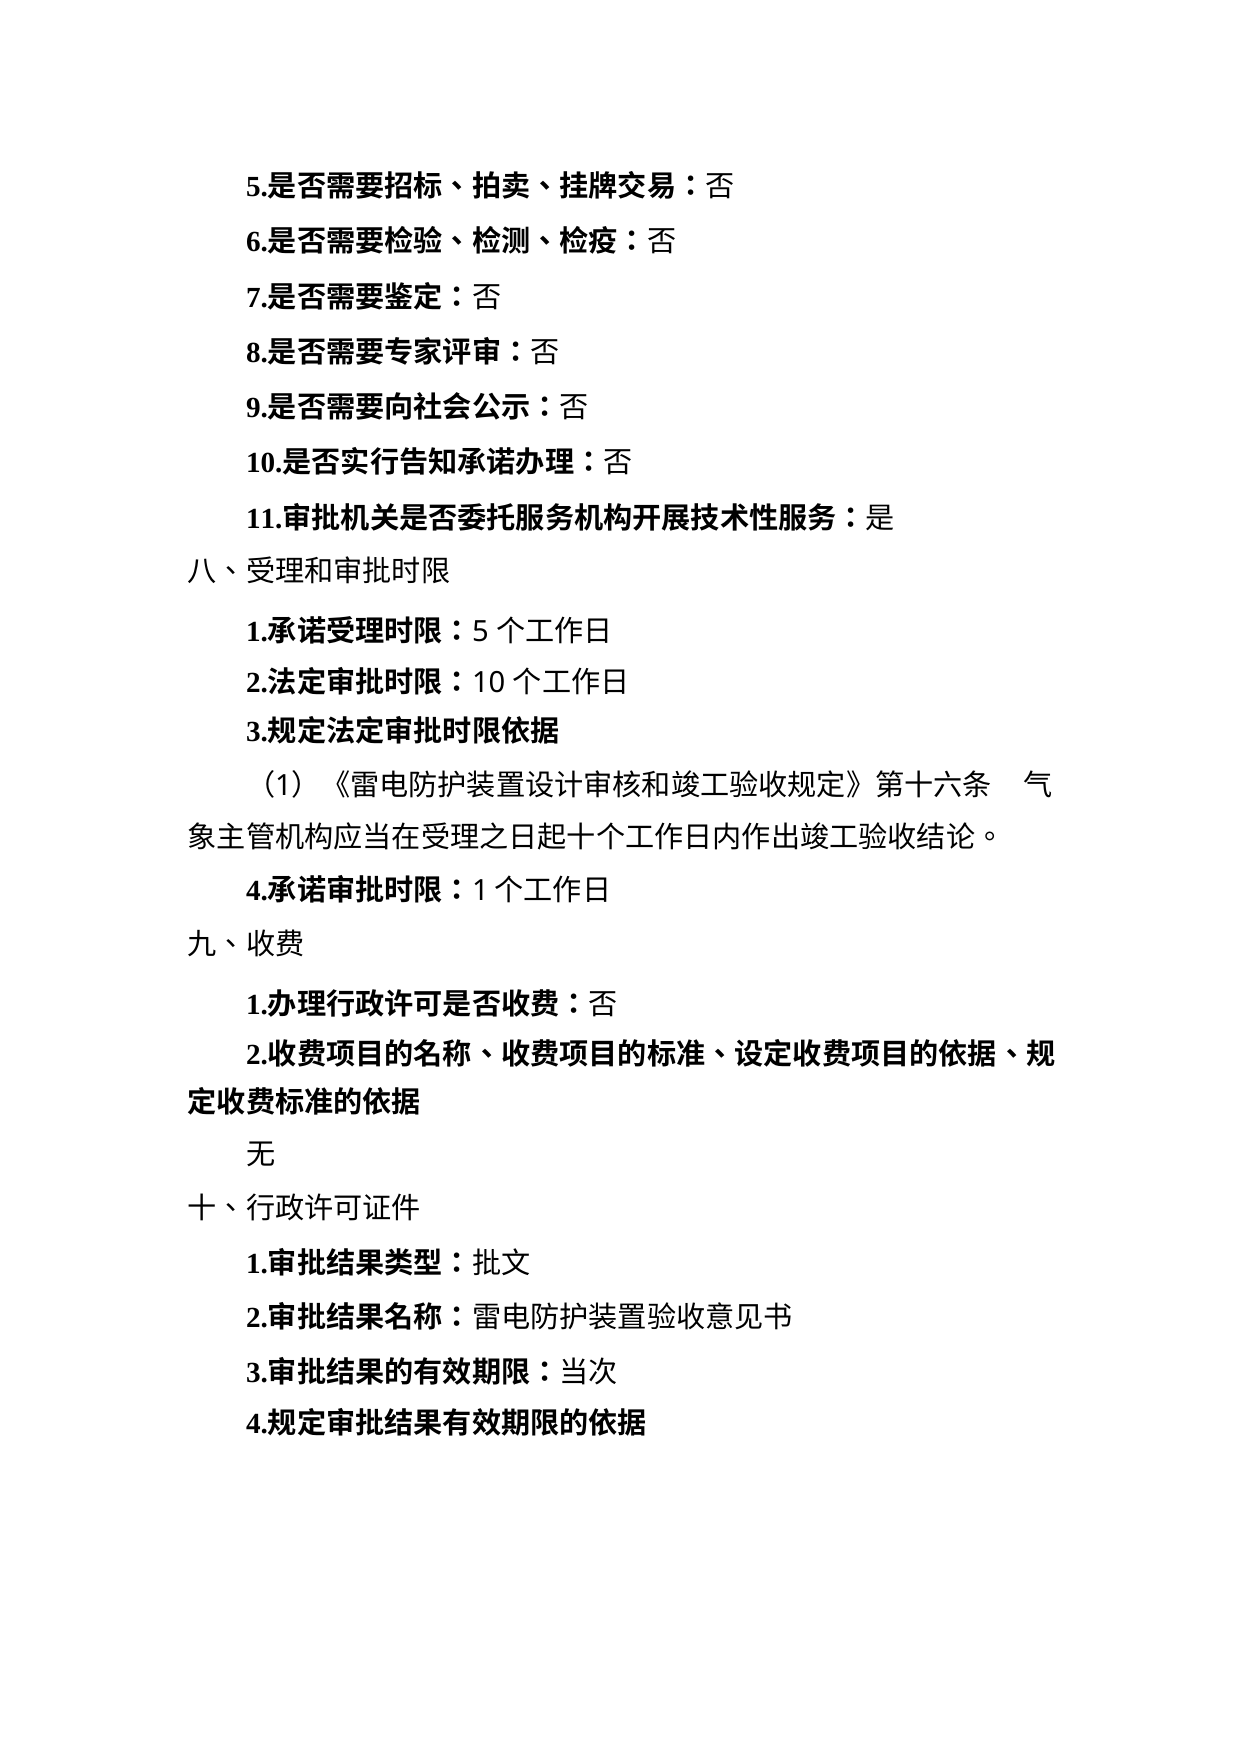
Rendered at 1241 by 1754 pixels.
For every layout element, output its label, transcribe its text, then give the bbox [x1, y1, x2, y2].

text 5.是否需要招标、拍卖、挂牌交易：否 [246, 165, 1080, 205]
subtitle 1.办理行政许可是否收费：否 [246, 983, 1080, 1023]
text 6.是否需要检验、检测、检疫：否 [246, 221, 1080, 260]
text （1）《雷电防护装置设计审核和竣工验收规定》第十六条 气象主管机构应当在受理之日起十个工作日内作出竣工验收结论。 [187, 764, 1053, 856]
text 2.审批结果名称：雷电防护装置验收意见书 [246, 1296, 1080, 1336]
text 4.承诺审批时限：1个工作日 [246, 869, 1080, 909]
text 9.是否需要向社会公示：否 [246, 386, 1080, 426]
text 2.收费项目的名称、收费项目的标准、设定收费项目的依据、规定收费标准的依据 [187, 1033, 1060, 1121]
text 九、收费 [187, 923, 1080, 963]
text 10.是否实行告知承诺办理：否 [246, 442, 1080, 481]
text 无 [246, 1134, 1080, 1173]
text 十、行政许可证件 [187, 1187, 1080, 1227]
subtitle 3.审批结果的有效期限：当次 [246, 1352, 1080, 1391]
text 4.规定审批结果有效期限的依据 [246, 1402, 1080, 1442]
text 八、受理和审批时限 [187, 551, 1080, 590]
text 7.是否需要鉴定：否 [246, 276, 1080, 316]
subtitle 3.规定法定审批时限依据 [246, 710, 1080, 749]
text 1.承诺受理时限：5 个工作日 [246, 611, 1080, 650]
subtitle 1.审批结果类型：批文 [246, 1242, 1080, 1282]
text 8.是否需要专家评审：否 [246, 331, 1080, 371]
text 2.法定审批时限：10 个工作日 [246, 661, 1080, 701]
text 11.审批机关是否委托服务机构开展技术性服务：是 [246, 497, 1080, 537]
